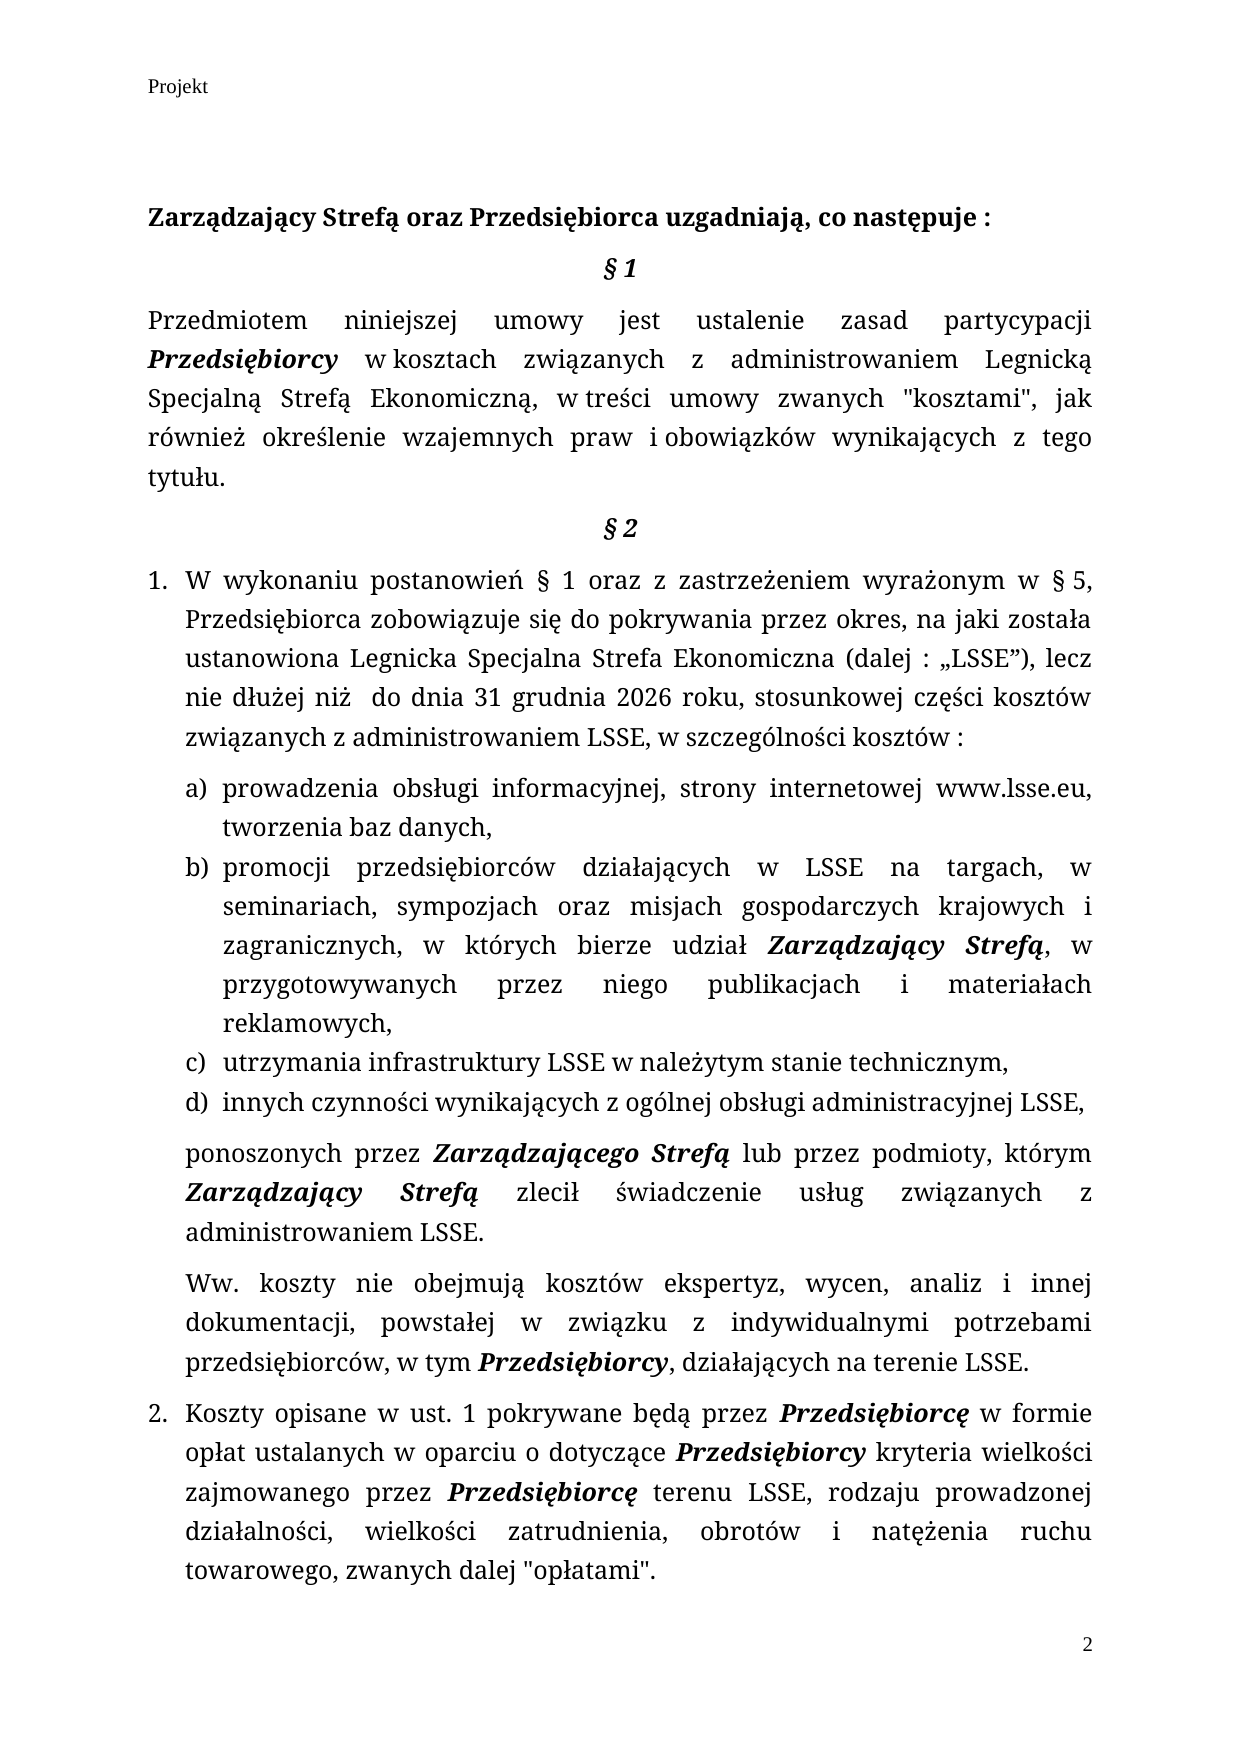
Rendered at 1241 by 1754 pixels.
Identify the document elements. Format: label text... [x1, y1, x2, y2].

text Zarządzający Strefą oraz Przedsiębiorca uzgadniają, co następuje : [148, 199, 1093, 233]
text Ww. koszty nie obejmują kosztów ekspertyz, wycen, analiz i innej dokumentacji, powstałej w związku z indywidualnymi potrzebami przedsiębiorców, w tym Przedsiębiorcy, działających na terenie LSSE. [185, 1266, 1093, 1378]
list promocji przedsiębiorców działających w LSSE na targach, w seminariach, sympozjach oraz misjach gospodarczych krajowych i zagranicznych, w których bierze udział Zarządzający Strefą, w przygotowywanych przez niego publikacjach i materiałach reklamowych, [185, 849, 1093, 1040]
list Koszty opisane w ust. 1 pokrywane będą przez Przedsiębiorcę w formie opłat ustalanych w oparciu o dotyczące Przedsiębiorcy kryteria wielkości zajmowanego przez Przedsiębiorcę terenu LSSE, rodzaju prowadzonej działalności, wielkości zatrudnienia, obrotów i natężenia ruchu towarowego, zwanych dalej "opłatami". [148, 1396, 1093, 1587]
list utrzymania infrastruktury LSSE w należytym stanie technicznym, [185, 1045, 1093, 1079]
text § 1 [148, 251, 1093, 285]
text ponoszonych przez Zarządzającego Strefą lub przez podmioty, którym Zarządzający Strefą zlecił świadczenie usług związanych z administrowaniem LSSE. [185, 1136, 1093, 1248]
list W wykonaniu postanowień § 1 oraz z zastrzeżeniem wyrażonym w § 5, Przedsiębiorca zobowiązuje się do pokrywania przez okres, na jaki została ustanowiona Legnicka Specjalna Strefa Ekonomiczna (dalej : „LSSE”), lecz nie dłużej niż do dnia 31 grudnia 2026 roku, stosunkowej części kosztów związanych z administrowaniem LSSE, w szczególności kosztów : [148, 563, 1093, 753]
text § 2 [148, 511, 1093, 545]
list prowadzenia obsługi informacyjnej, strony internetowej www.lsse.eu, tworzenia baz danych, [185, 771, 1093, 844]
list innych czynności wynikających z ogólnej obsługi administracyjnej LSSE, [185, 1084, 1093, 1118]
text Przedmiotem niniejszej umowy jest ustalenie zasad partycypacji Przedsiębiorcy w kosztach związanych z administrowaniem Legnicką Specjalną Strefą Ekonomiczną, w treści umowy zwanych "kosztami", jak również określenie wzajemnych praw i obowiązków wynikających z tego tytułu. [148, 303, 1093, 493]
